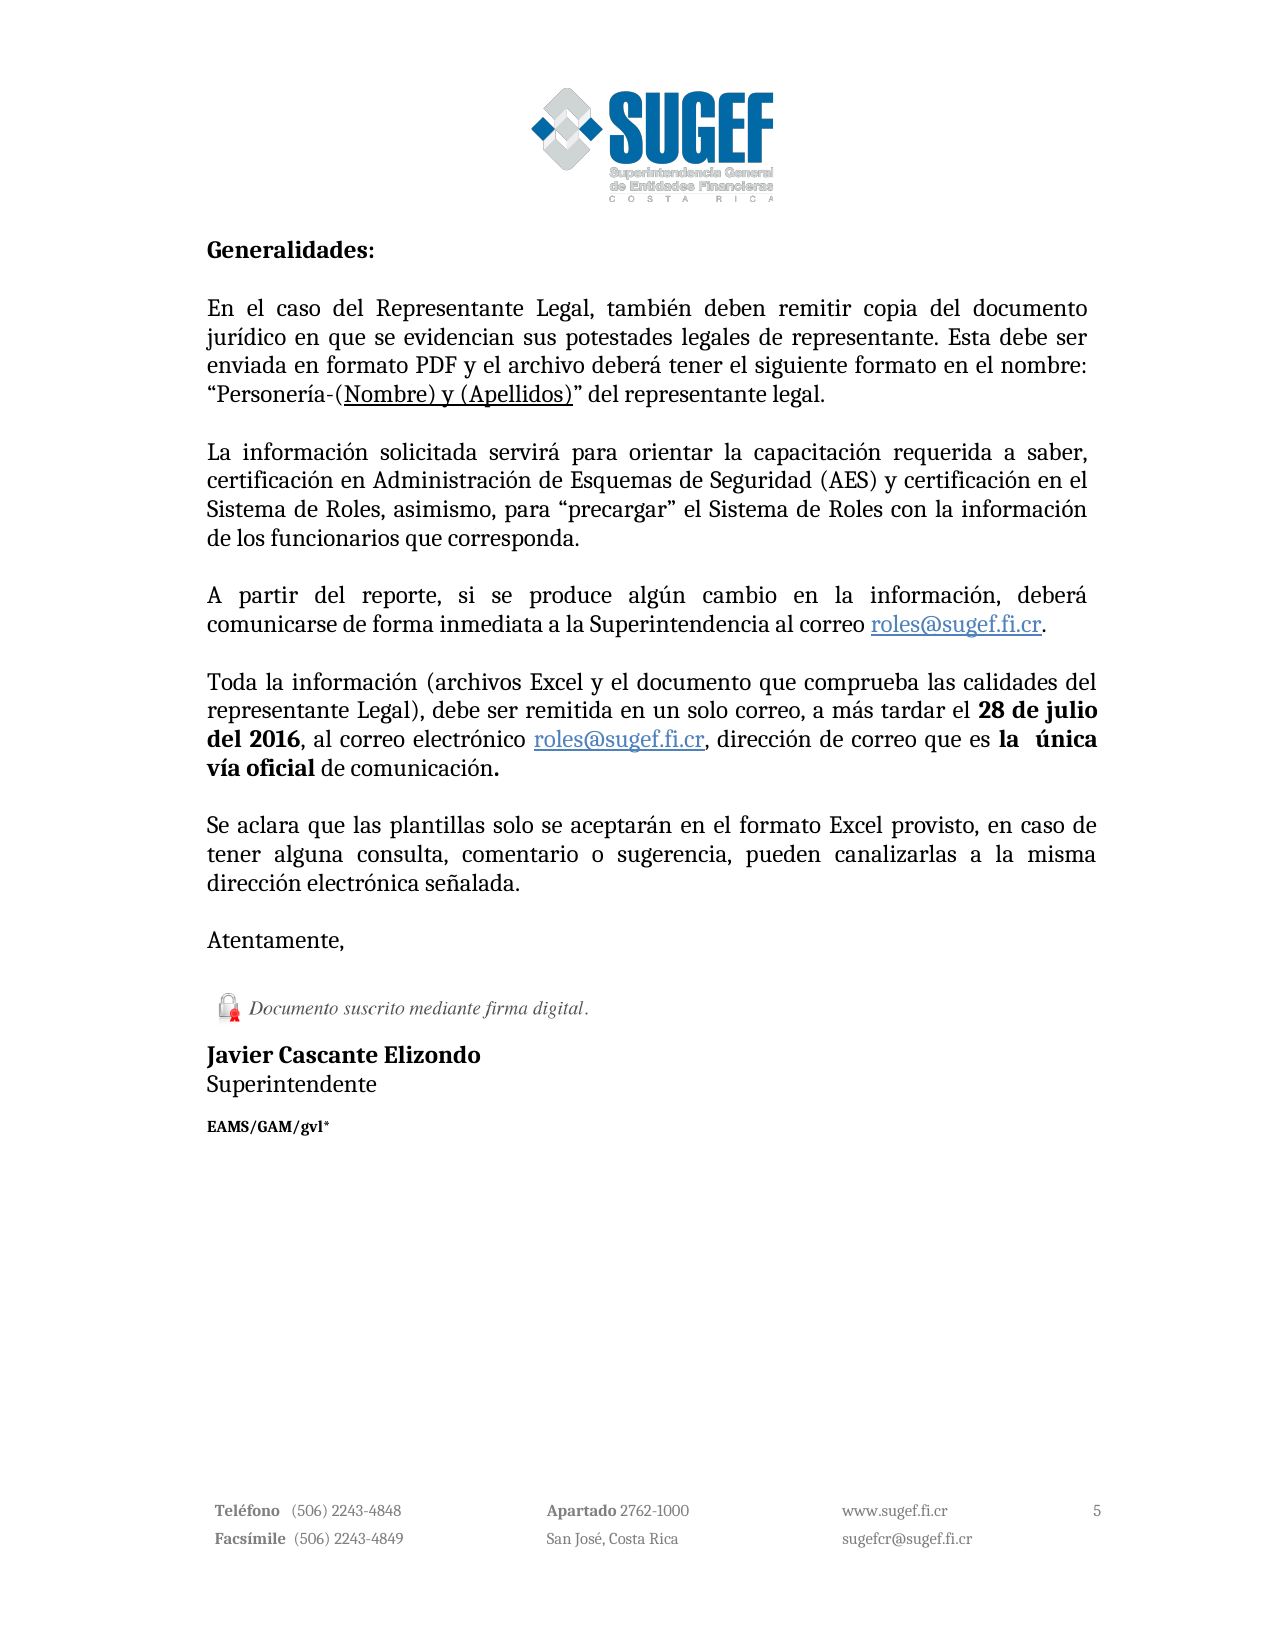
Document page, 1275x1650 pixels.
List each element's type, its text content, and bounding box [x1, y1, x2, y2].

picture [192, 977, 606, 1042]
text Superintendente [207, 1070, 1098, 1099]
text EAMS/GAM/gvl* [207, 1118, 1098, 1137]
text En el caso del Representante Legal, también deben remitir copia del documento jurídico en que se evidencian sus potestades legales de representante. Esta debe ser enviada en formato PDF y el archivo deberá tener el siguiente formato en el nombre: “Personería-(Nombre) y (Apellidos)” del representante legal. [207, 294, 1089, 409]
text La información solicitada servirá para orientar la capacitación requerida a saber, certificación en Administración de Esquemas de Seguridad (AES) y certificación en el Sistema de Roles, asimismo, para “precargar” el Sistema de Roles con la información de los funcionarios que corresponda. [207, 437, 1089, 552]
text Se aclara que las plantillas solo se aceptarán en el formato Excel provisto, en caso de tener alguna consulta, comentario o sugerencia, pueden canalizarlas a la misma dirección electrónica señalada. [207, 811, 1098, 897]
text Toda la información (archivos Excel y el documento que comprueba las calidades del representante Legal), debe ser remitida en un solo correo, a más tardar el 28 de julio del 2016, al correo electrónico roles@sugef.fi.cr, dirección de correo que es la única vía oficial de comunicación. [207, 667, 1098, 782]
text Javier Cascante Elizondo [207, 1041, 1098, 1070]
picture [531, 88, 774, 202]
text Generalidades: [207, 236, 1089, 265]
text Atentamente, [207, 926, 1098, 955]
text A partir del reporte, si se produce algún cambio en la información, deberá comunicarse de forma inmediata a la Superintendencia al correo roles@sugef.fi.cr. [207, 581, 1089, 639]
